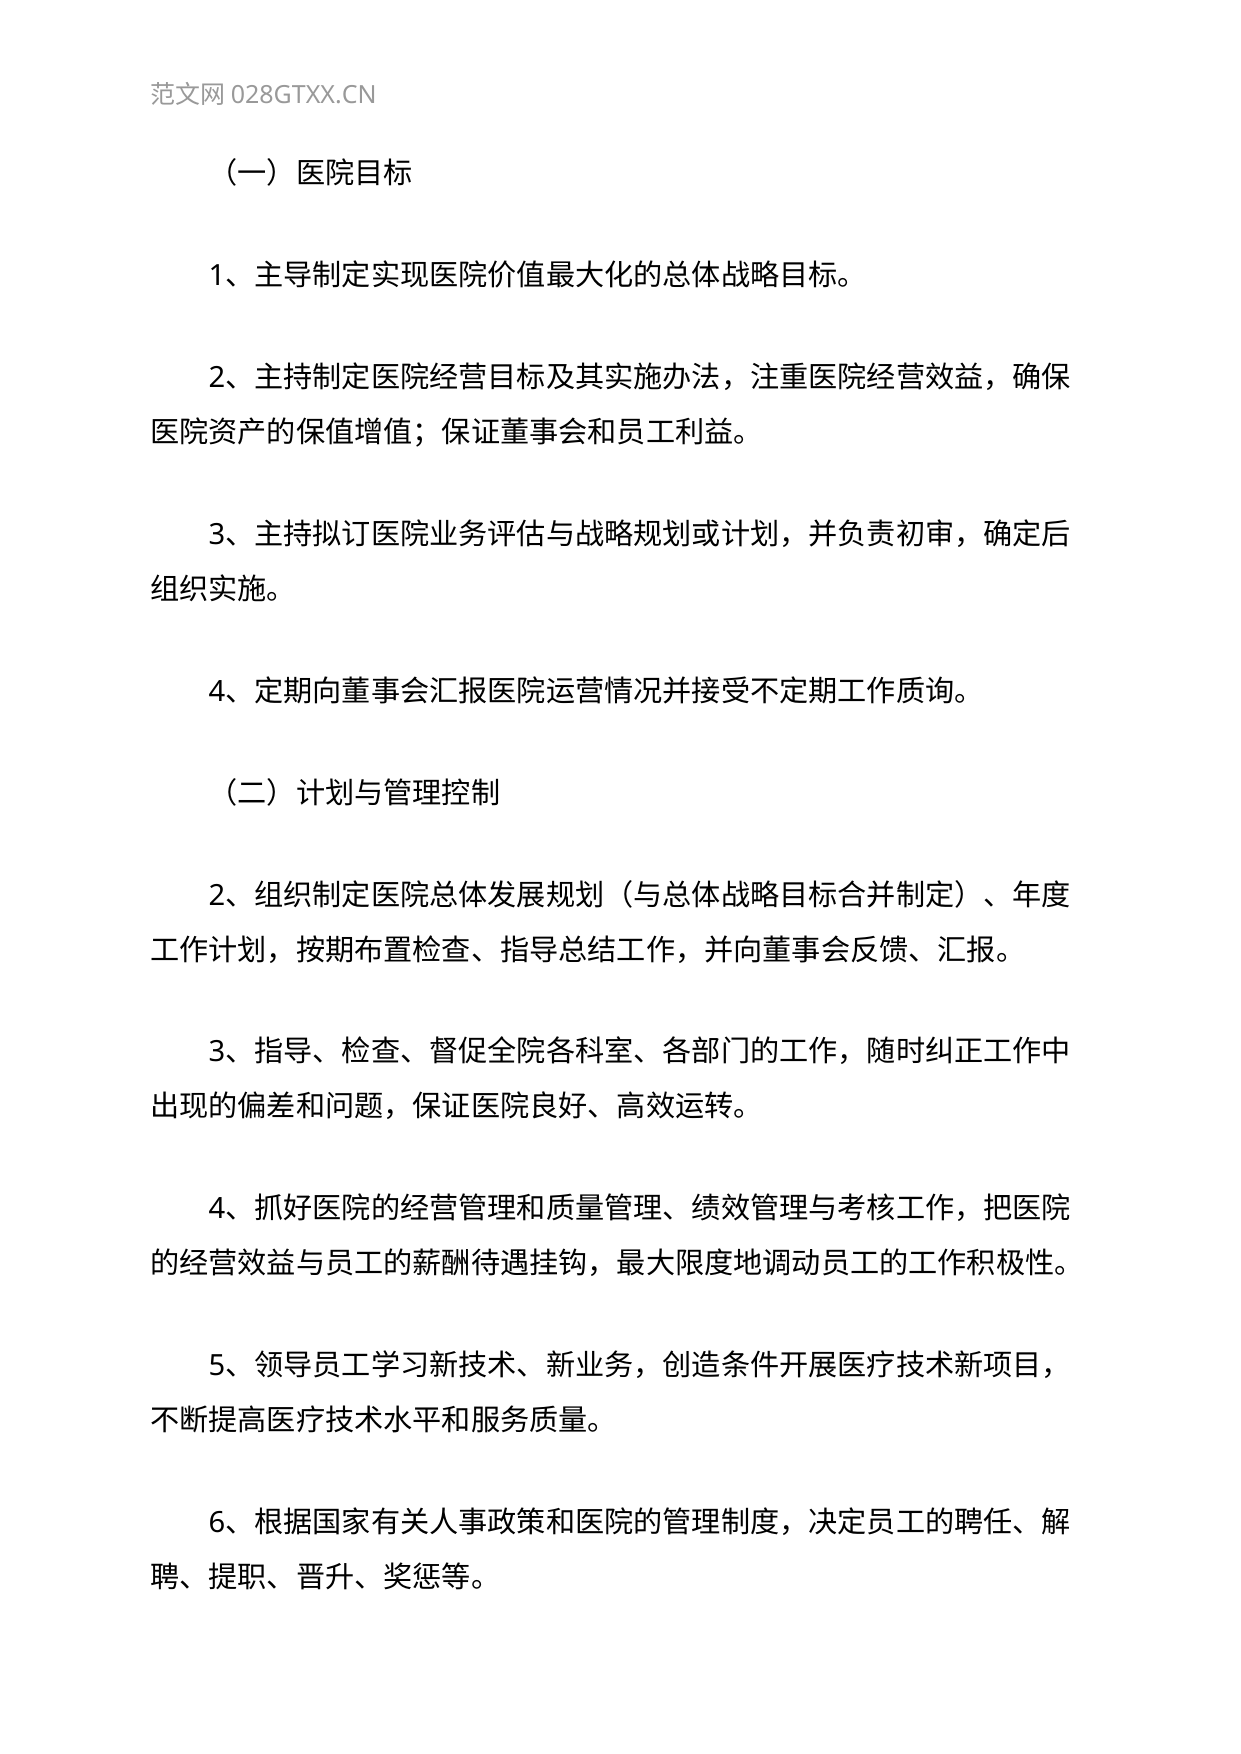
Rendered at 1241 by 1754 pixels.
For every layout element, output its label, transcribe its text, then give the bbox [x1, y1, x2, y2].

text 4、定期向董事会汇报医院运营情况并接受不定期工作质询。 [150, 667, 1090, 710]
text 6、根据国家有关人事政策和医院的管理制度，决定员工的聘任、解聘、提职、晋升、奖惩等。 [150, 1498, 1090, 1595]
text 4、抓好医院的经营管理和质量管理、绩效管理与考核工作，把医院的经营效益与员工的薪酬待遇挂钩，最大限度地调动员工的工作积极性。 [150, 1184, 1090, 1282]
text 5、领导员工学习新技术、新业务，创造条件开展医疗技术新项目，不断提高医疗技术水平和服务质量。 [150, 1341, 1090, 1439]
text 1、主导制定实现医院价值最大化的总体战略目标。 [150, 252, 1090, 294]
text 3、主持拟订医院业务评估与战略规划或计划，并负责初审，确定后组织实施。 [150, 511, 1090, 608]
text （二）计划与管理控制 [150, 769, 1090, 812]
text （一）医院目标 [150, 150, 1090, 192]
text 2、主持制定医院经营目标及其实施办法，注重医院经营效益，确保医院资产的保值增值；保证董事会和员工利益。 [150, 354, 1090, 451]
text 3、指导、检查、督促全院各科室、各部门的工作，随时纠正工作中出现的偏差和问题，保证医院良好、高效运转。 [150, 1028, 1090, 1125]
text 2、组织制定医院总体发展规划（与总体战略目标合并制定）、年度工作计划，按期布置检查、指导总结工作，并向董事会反馈、汇报。 [150, 871, 1090, 968]
